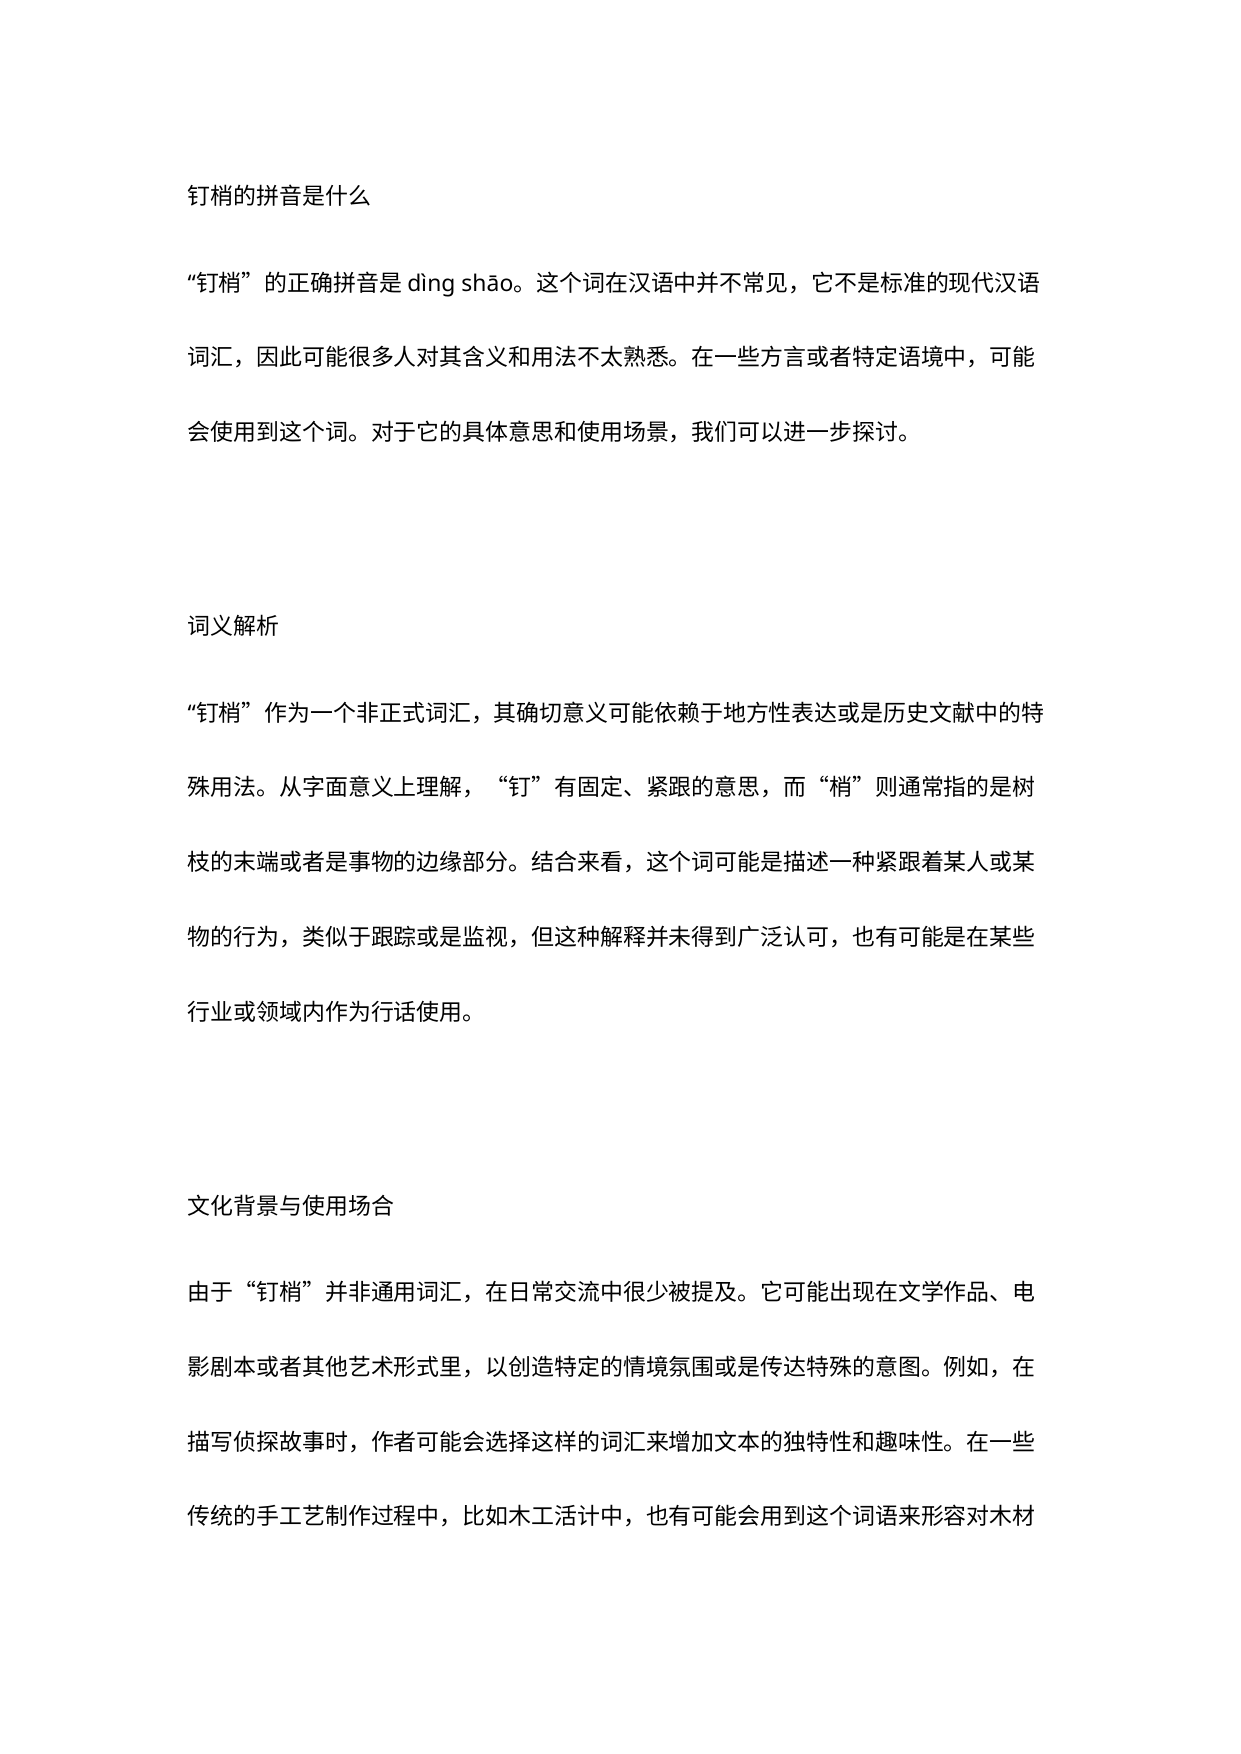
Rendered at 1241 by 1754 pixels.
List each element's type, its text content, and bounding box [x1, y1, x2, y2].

text 钉梢的拼音是什么 [187, 162, 1053, 227]
text “钉梢”作为一个非正式词汇，其确切意义可能依赖于地方性表达或是历史文献中的特殊用法。从字面意义上理解，“钉”有固定、紧跟的意思，而“梢”则通常指的是树枝的末端或者是事物的边缘部分。结合来看，这个词可能是描述一种紧跟着某人或某物的行为，类似于跟踪或是监视，但这种解释并未得到广泛认可，也有可能是在某些行业或领域内作为行话使用。 [187, 679, 1053, 1042]
text “钉梢”的正确拼音是 dìng shāo。这个词在汉语中并不常见，它不是标准的现代汉语词汇，因此可能很多人对其含义和用法不太熟悉。在一些方言或者特定语境中，可能会使用到这个词。对于它的具体意思和使用场景，我们可以进一步探讨。 [187, 248, 1053, 463]
text 词义解析 [187, 592, 1053, 657]
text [187, 1258, 1053, 1547]
text 文化背景与使用场合 [187, 1172, 1053, 1237]
